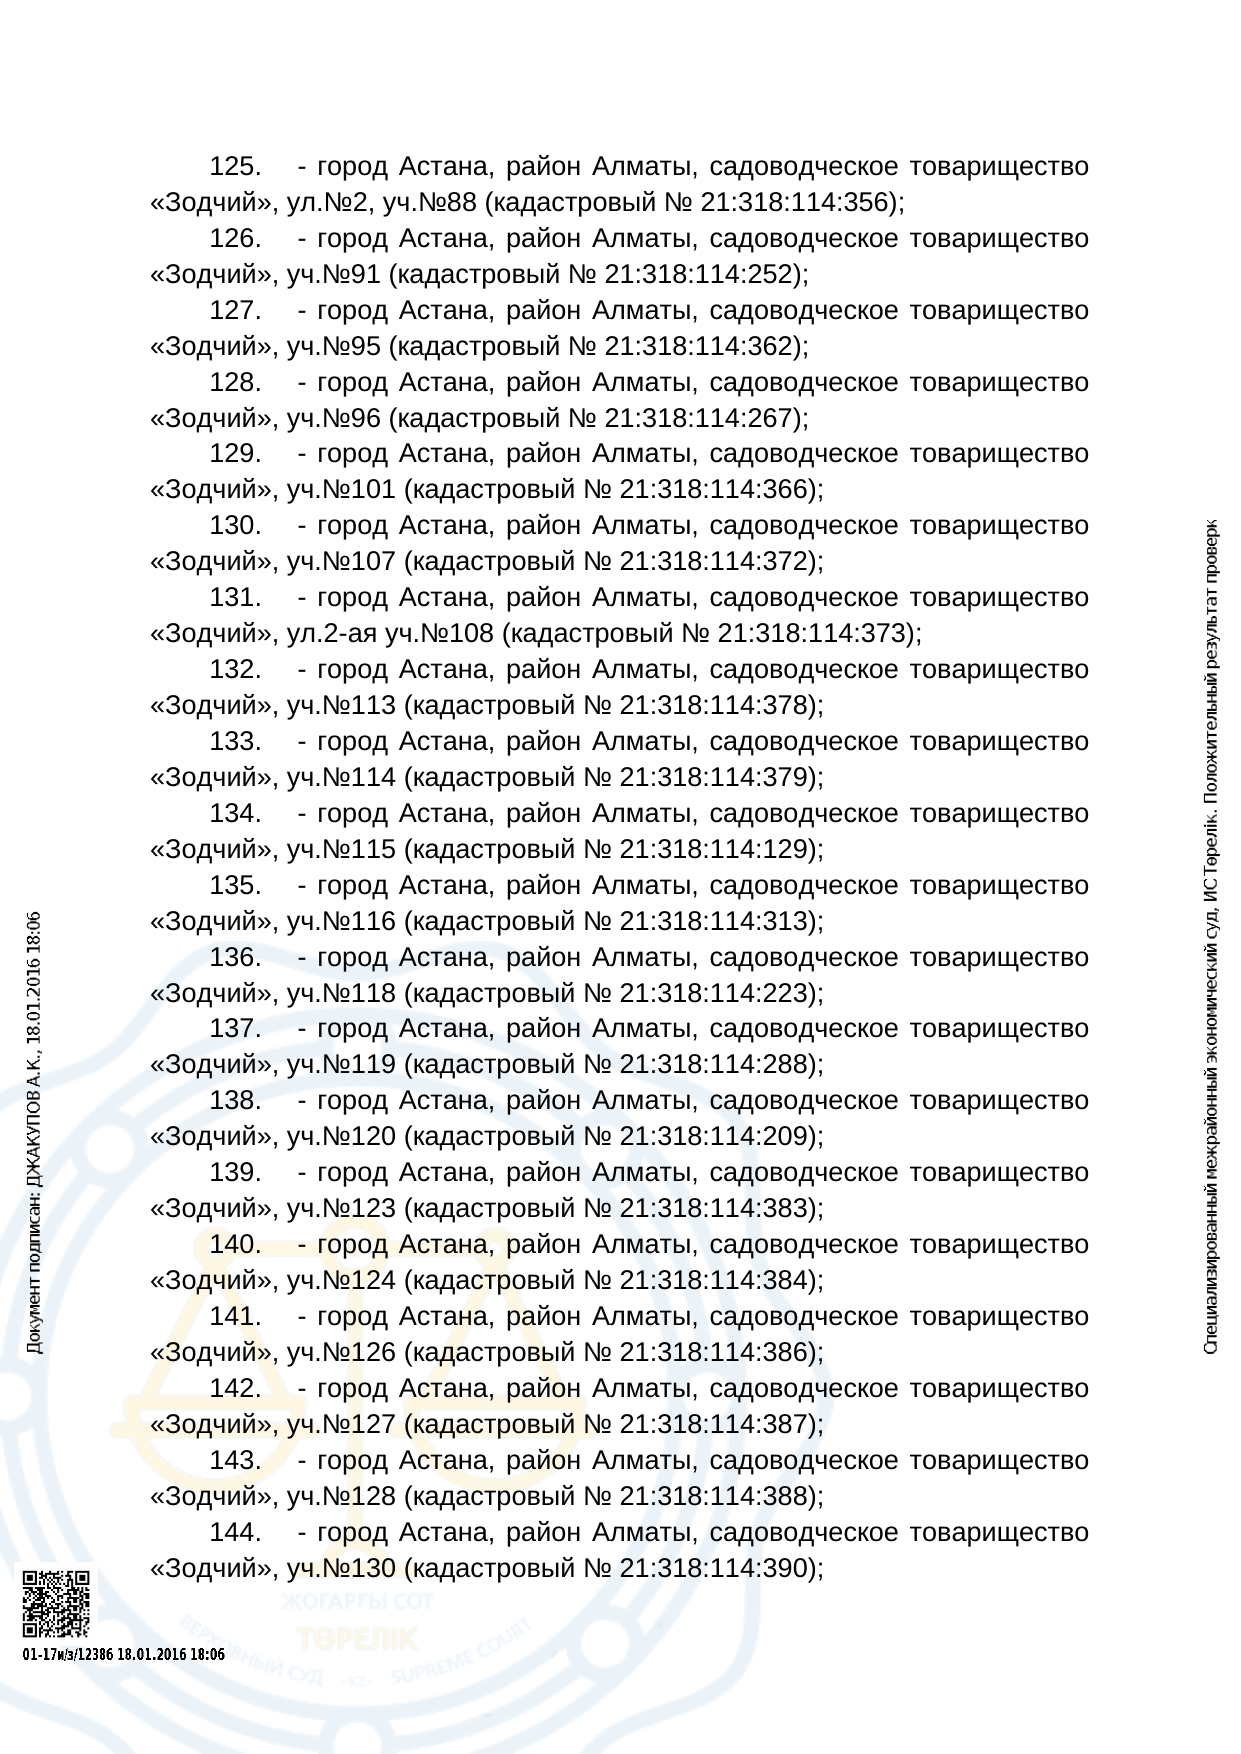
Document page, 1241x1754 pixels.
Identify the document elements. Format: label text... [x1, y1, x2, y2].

text 140. - город Астана, район Алматы, садоводческое товарищество «Зодчий», уч.№124 (кадастровый № 21:318:114:384); [150, 1228, 1090, 1295]
text 138. - город Астана, район Алматы, садоводческое товарищество «Зодчий», уч.№120 (кадастровый № 21:318:114:209); [150, 1084, 1090, 1152]
text 136. - город Астана, район Алматы, садоводческое товарищество «Зодчий», уч.№118 (кадастровый № 21:318:114:223); [150, 941, 1090, 1008]
text 132. - город Астана, район Алматы, садоводческое товарищество «Зодчий», уч.№113 (кадастровый № 21:318:114:378); [150, 653, 1090, 720]
text 134. - город Астана, район Алматы, садоводческое товарищество «Зодчий», уч.№115 (кадастровый № 21:318:114:129); [150, 797, 1090, 864]
text 126. - город Астана, район Алматы, садоводческое товарищество «Зодчий», уч.№91 (кадастровый № 21:318:114:252); [150, 222, 1090, 289]
text 137. - город Астана, район Алматы, садоводческое товарищество «Зодчий», уч.№119 (кадастровый № 21:318:114:288); [150, 1012, 1090, 1080]
text 144. - город Астана, район Алматы, садоводческое товарищество «Зодчий», уч.№130 (кадастровый № 21:318:114:390); [150, 1516, 1090, 1583]
text 135. - город Астана, район Алматы, садоводческое товарищество «Зодчий», уч.№116 (кадастровый № 21:318:114:313); [150, 869, 1090, 936]
text 143. - город Астана, район Алматы, садоводческое товарищество «Зодчий», уч.№128 (кадастровый № 21:318:114:388); [150, 1444, 1090, 1511]
text 125. - город Астана, район Алматы, садоводческое товарищество «Зодчий», ул.№2, уч.№88 (кадастровый № 21:318:114:356); [150, 150, 1090, 217]
text 127. - город Астана, район Алматы, садоводческое товарищество «Зодчий», уч.№95 (кадастровый № 21:318:114:362); [150, 294, 1090, 361]
text 141. - город Астана, район Алматы, садоводческое товарищество «Зодчий», уч.№126 (кадастровый № 21:318:114:386); [150, 1300, 1090, 1367]
picture [1187, 520, 1240, 1355]
text 139. - город Астана, район Алматы, садоводческое товарищество «Зодчий», уч.№123 (кадастровый № 21:318:114:383); [150, 1156, 1090, 1223]
picture [0, 104, 834, 1754]
text 131. - город Астана, район Алматы, садоводческое товарищество «Зодчий», ул.2-ая уч.№108 (кадастровый № 21:318:114:373); [150, 581, 1090, 648]
text 130. - город Астана, район Алматы, садоводческое товарищество «Зодчий», уч.№107 (кадастровый № 21:318:114:372); [150, 509, 1090, 577]
text 133. - город Астана, район Алматы, садоводческое товарищество «Зодчий», уч.№114 (кадастровый № 21:318:114:379); [150, 725, 1090, 792]
text 128. - город Астана, район Алматы, садоводческое товарищество «Зодчий», уч.№96 (кадастровый № 21:318:114:267); [150, 366, 1090, 433]
text 129. - город Астана, район Алматы, садоводческое товарищество «Зодчий», уч.№101 (кадастровый № 21:318:114:366); [150, 437, 1090, 505]
text 142. - город Астана, район Алматы, садоводческое товарищество «Зодчий», уч.№127 (кадастровый № 21:318:114:387); [150, 1372, 1090, 1439]
